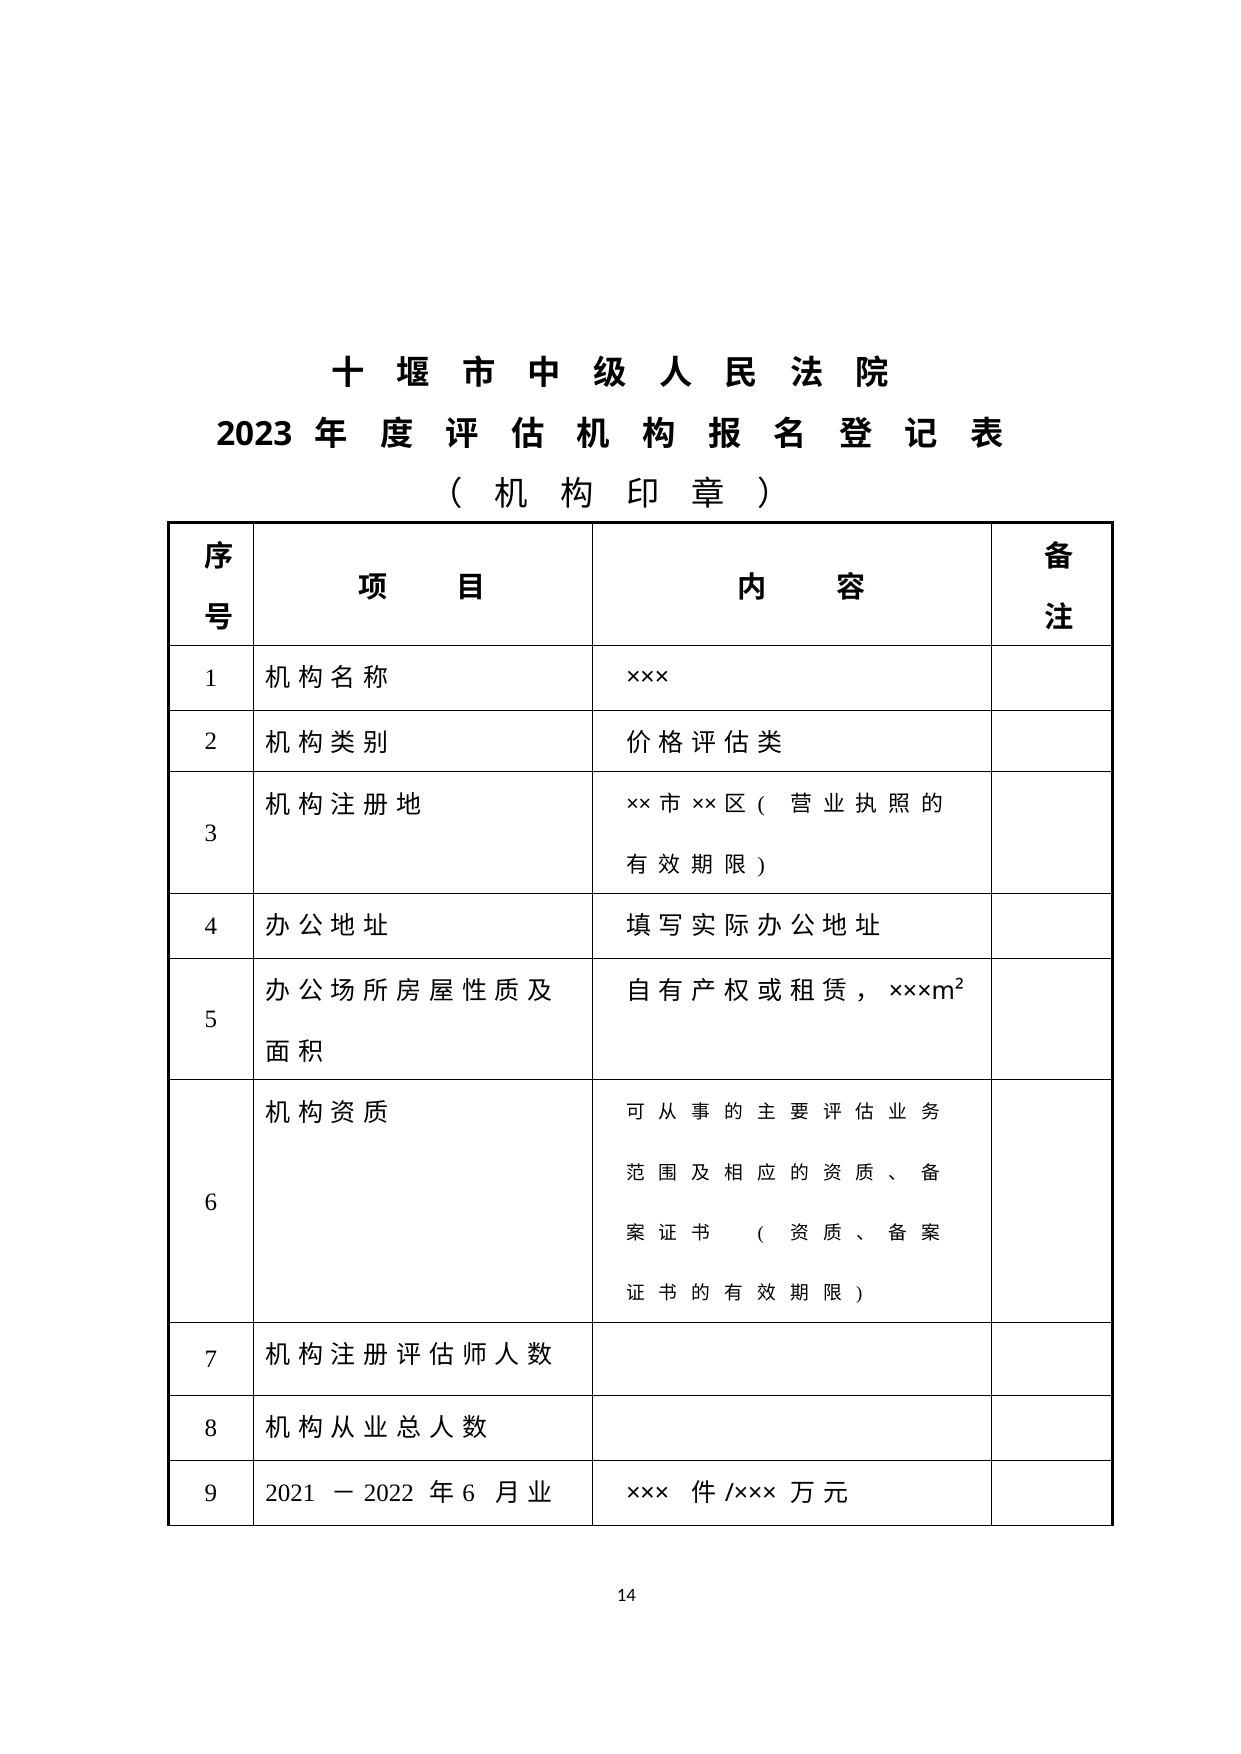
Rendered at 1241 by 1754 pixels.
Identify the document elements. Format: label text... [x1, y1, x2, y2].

text 十堰市中级人民法院 [167, 340, 1085, 400]
table_cell [593, 1396, 991, 1460]
table_cell [992, 772, 1111, 893]
table_cell 6 [170, 1080, 253, 1322]
table_cell ××市××区(营业执照的有效期限) [593, 772, 991, 893]
table_header 序号 [170, 524, 253, 645]
table_cell 9 [170, 1461, 253, 1525]
text 2023年度评估机构报名登记表 [167, 400, 1085, 461]
table_cell 办公地址 [254, 894, 592, 958]
table_cell 2 [170, 711, 253, 771]
table_cell 1 [170, 646, 253, 710]
table_cell [992, 711, 1111, 771]
table_cell 机构注册地 [254, 772, 592, 893]
table_header 备 注 [992, 524, 1111, 645]
table_cell 填写实际办公地址 [593, 894, 991, 958]
table_cell 3 [170, 772, 253, 893]
table_cell 价格评估类 [593, 711, 991, 771]
table_cell 办公场所房屋性质及面积 [254, 959, 592, 1079]
table_cell [593, 1323, 991, 1395]
table_cell 机构注册评估师人数 [254, 1323, 592, 1395]
table_cell 可从事的主要评估业务范围及相应的资质、备案证书 (资质、备案证书的有效期限) [593, 1080, 991, 1322]
table_cell ×××件/×××万元 [593, 1461, 991, 1525]
table_cell [992, 1323, 1111, 1395]
table_cell 8 [170, 1396, 253, 1460]
table_cell 4 [170, 894, 253, 958]
table_cell 2021－2022年6月业务总量 [254, 1461, 592, 1525]
table_cell [992, 1396, 1111, 1460]
table_cell 机构类别 [254, 711, 592, 771]
table_cell 机构资质 [254, 1080, 592, 1322]
table_cell 7 [170, 1323, 253, 1395]
table_header 内 容 [593, 524, 991, 645]
table_cell [992, 1080, 1111, 1322]
table_cell ××× [593, 646, 991, 710]
table_cell [992, 1461, 1111, 1525]
text （机构印章） [167, 461, 1085, 521]
table_cell [992, 959, 1111, 1079]
table_cell [992, 646, 1111, 710]
table_cell 5 [170, 959, 253, 1079]
table_cell 机构从业总人数 [254, 1396, 592, 1460]
table_cell 机构名称 [254, 646, 592, 710]
table_header 项 目 [254, 524, 592, 645]
table_cell 自有产权或租赁，×××m² [593, 959, 991, 1079]
table_cell [992, 894, 1111, 958]
